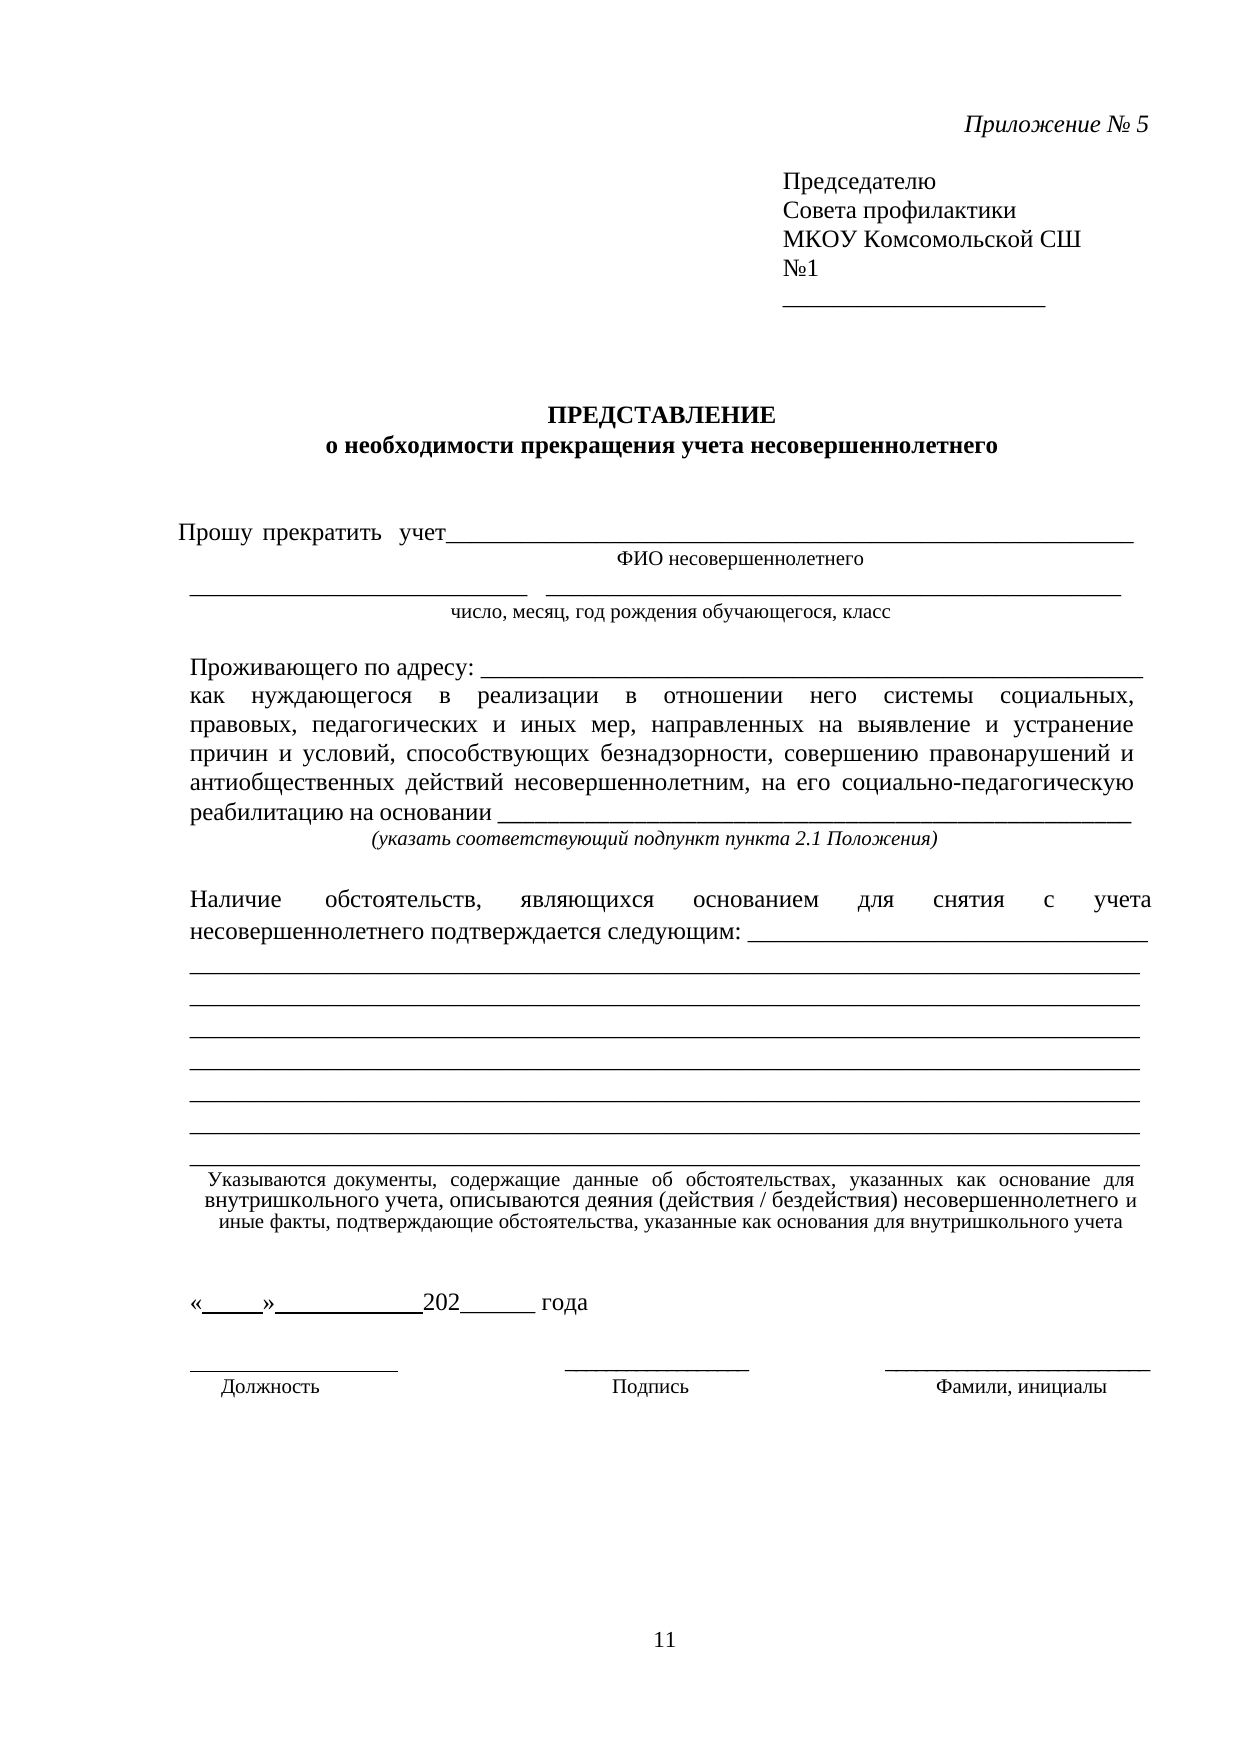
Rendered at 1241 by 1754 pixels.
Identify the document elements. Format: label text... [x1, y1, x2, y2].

text ___________________________ ______________________________________________ [189, 570, 1152, 599]
text Указываются документы, содержащие данные об обстоятельствах, указанных как основание для внутришкольного учета, описываются деяния (действия / бездействия) несовершеннолетнего и иные факты, подтверждающие обстоятельства, указанные как основания для внутришкольного учета [189, 1170, 1152, 1233]
text Проживающего по адресу: _____________________________________________________ [189, 652, 1152, 681]
text Наличие обстоятельств, являющихся основанием для снятия с учета несовершеннолетнего подтверждается следующим: ________________________________ [189, 882, 1152, 946]
text Председателю [783, 166, 1086, 195]
text (указать соответствующий подпункт пункта 2.1 Положения) [177, 826, 1134, 850]
text _____________________ [783, 281, 1086, 310]
text ФИО несовершеннолетнего [189, 546, 1152, 570]
text как нуждающегося в реализации в отношении него системы социальных, правовых, педагогических и иных мер, направленных на выявление и устранение причин и условий, способствующих безнадзорности, совершению правонарушений и антиобщественных действий несовершеннолетним, на его социально-педагогическую реабилитацию на основании ___________________________________________________ [189, 681, 1134, 826]
text ________________________________________________________________________________________________________________________________________________________ [189, 946, 1152, 1010]
text Прошу прекратить учет_______________________________________________________ [178, 517, 1152, 546]
text Приложение № 5 [779, 109, 1152, 138]
text ____________________________________________________________________________________________________________________________________________________________________________________________________________________________________________________________________________________________________________________________________________________________________________________________ [189, 1010, 1152, 1170]
text МКОУ Комсомольской СШ №1 [783, 224, 1086, 281]
text Совета профилактики [783, 195, 1086, 224]
text ПРЕДСТАВЛЕНИЕ [178, 397, 1146, 430]
text число, месяц, год рождения обучающегося, класс [189, 599, 1152, 623]
text Должность Подпись Фамили, инициалы [189, 1374, 1152, 1398]
text « » 202______ года [189, 1287, 1152, 1316]
text __________________ __________________________ [189, 1346, 1152, 1374]
text о необходимости прекращения учета несовершеннолетнего [178, 430, 1146, 459]
